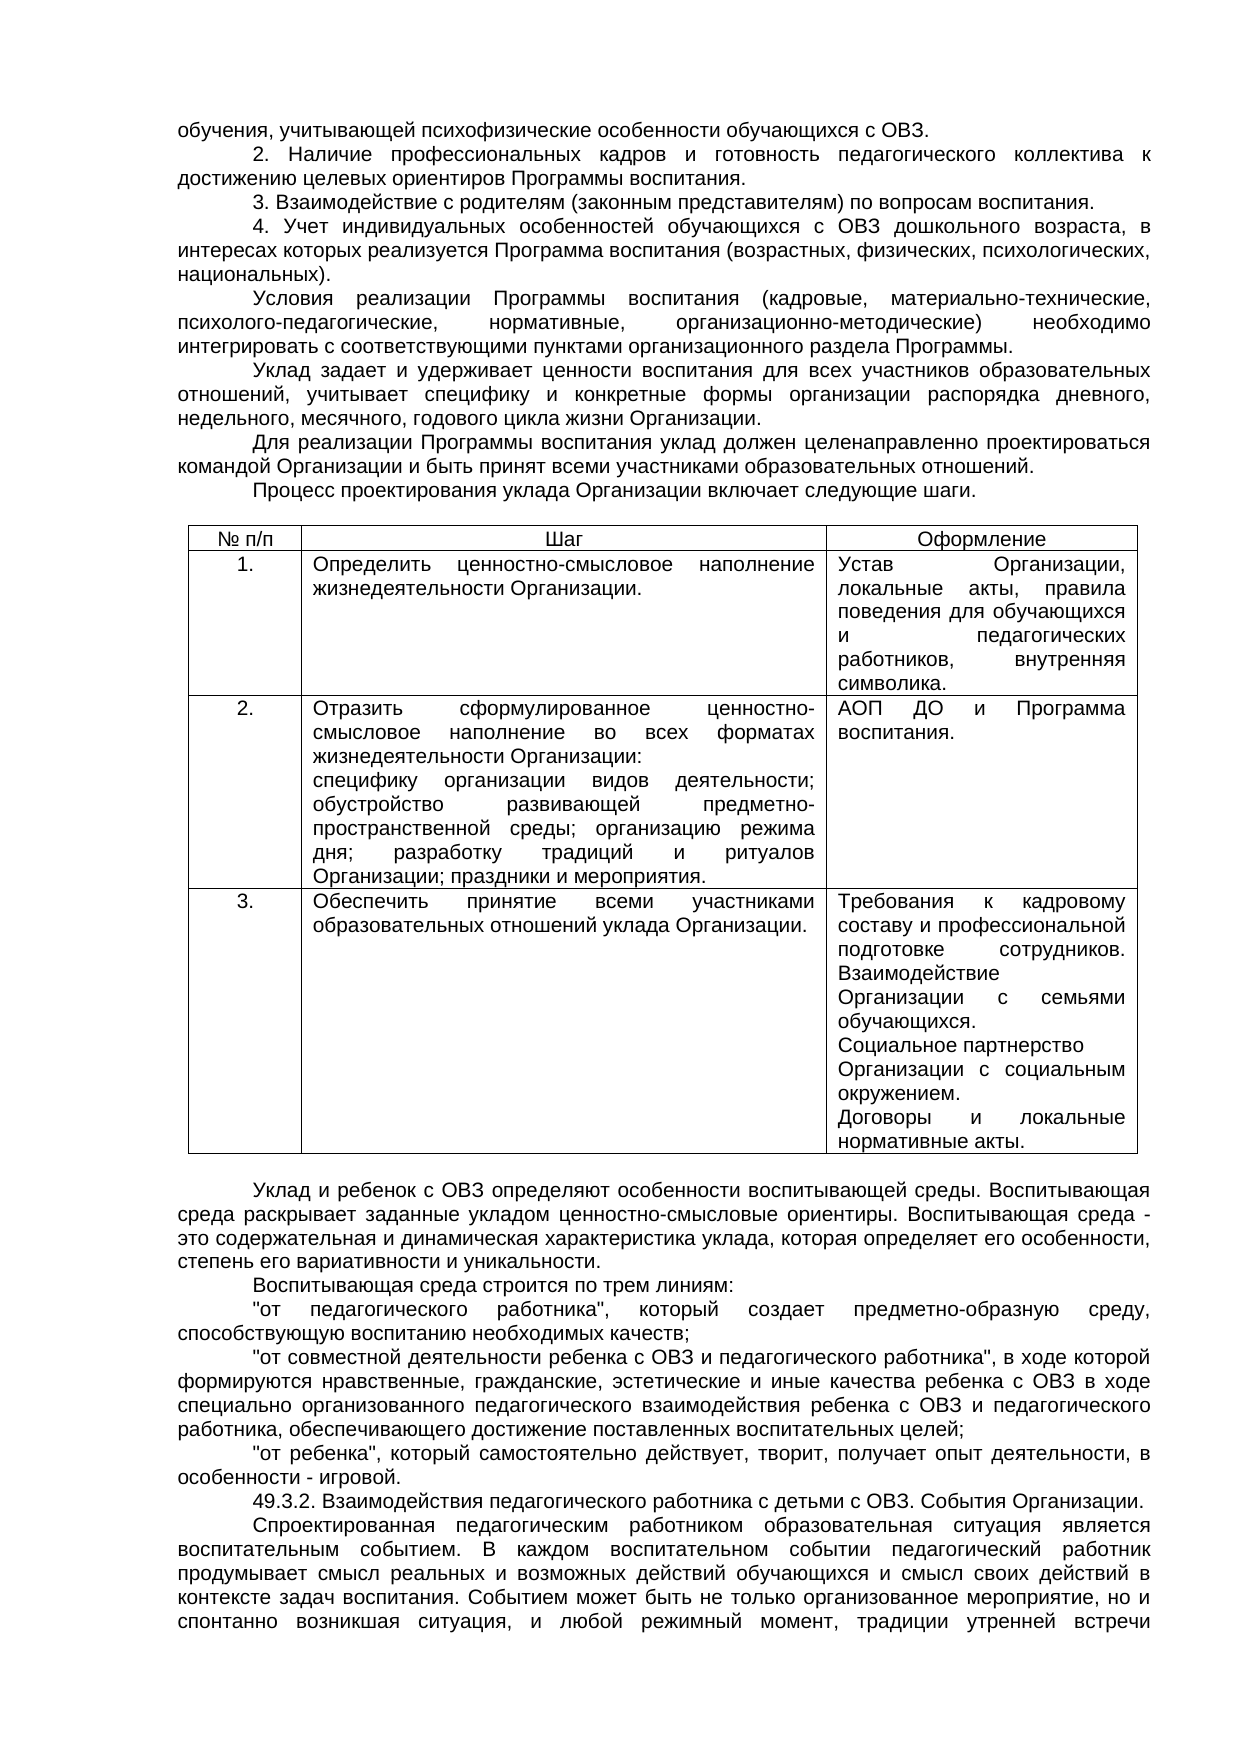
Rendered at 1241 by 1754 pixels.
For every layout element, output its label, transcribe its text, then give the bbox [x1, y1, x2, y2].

table_cell 1. [189, 551, 301, 695]
text Для реализации Программы воспитания уклад должен целенаправленно проектироваться командой Организации и быть принят всеми участниками образовательных отношений. [177, 429, 1152, 477]
table_cell Обеспечить принятие всеми участниками образовательных отношений уклада Организации. [302, 889, 826, 1152]
text Воспитывающая среда строится по трем линиям: [177, 1273, 1152, 1297]
table_cell 2. [189, 696, 301, 888]
text 2. Наличие профессиональных кадров и готовность педагогического коллектива к достижению целевых ориентиров Программы воспитания. [177, 142, 1152, 190]
table_header Оформление [827, 526, 1137, 550]
text Уклад задает и удерживает ценности воспитания для всех участников образовательных отношений, учитывает специфику и конкретные формы организации распорядка дневного, недельного, месячного, годового цикла жизни Организации. [177, 358, 1152, 429]
table_cell Требования к кадровому составу и профессиональной подготовке сотрудников. Взаимодействие Организации с семьями обучающихся. Социальное партнерство Организации с социальным окружением. Договоры и локальные нормативные акты. [827, 889, 1137, 1152]
table_cell АОП ДО и Программа воспитания. [827, 696, 1137, 888]
text Процесс проектирования уклада Организации включает следующие шаги. [177, 477, 1152, 501]
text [177, 118, 1152, 142]
text 4. Учет индивидуальных особенностей обучающихся с ОВЗ дошкольного возраста, в интересах которых реализуется Программа воспитания (возрастных, физических, психологических, национальных). [177, 214, 1152, 286]
text Условия реализации Программы воспитания (кадровые, материально-технические, психолого-педагогические, нормативные, организационно-методические) необходимо интегрировать с соответствующими пунктами организационного раздела Программы. [177, 286, 1152, 358]
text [177, 1513, 1152, 1633]
table_cell Устав Организации, локальные акты, правила поведения для обучающихся и педагогических работников, внутренняя символика. [827, 551, 1137, 695]
text 3. Взаимодействие с родителям (законным представителям) по вопросам воспитания. [177, 190, 1152, 214]
table_cell Отразить сформулированное ценностно-смысловое наполнение во всех форматах жизнедеятельности Организации: специфику организации видов деятельности; обустройство развивающей предметно-пространственной среды; организацию режима дня; разработку традиций и ритуалов Организации; праздники и мероприятия. [302, 696, 826, 888]
table_cell Определить ценностно-смысловое наполнение жизнедеятельности Организации. [302, 551, 826, 695]
table_header № п/п [189, 526, 301, 550]
text "от ребенка", который самостоятельно действует, творит, получает опыт деятельности, в особенности - игровой. [177, 1441, 1152, 1489]
table_header Шаг [302, 526, 826, 550]
text "от совместной деятельности ребенка с ОВЗ и педагогического работника", в ходе которой формируются нравственные, гражданские, эстетические и иные качества ребенка с ОВЗ в ходе специально организованного педагогического взаимодействия ребенка с ОВЗ и педагогического работника, обеспечивающего достижение поставленных воспитательных целей; [177, 1345, 1152, 1441]
text Уклад и ребенок с ОВЗ определяют особенности воспитывающей среды. Воспитывающая среда раскрывает заданные укладом ценностно-смысловые ориентиры. Воспитывающая среда - это содержательная и динамическая характеристика уклада, которая определяет его особенности, степень его вариативности и уникальности. [177, 1177, 1152, 1273]
text "от педагогического работника", который создает предметно-образную среду, способствующую воспитанию необходимых качеств; [177, 1297, 1152, 1345]
table_cell 3. [189, 889, 301, 1152]
text 49.3.2. Взаимодействия педагогического работника с детьми с ОВЗ. События Организации. [177, 1489, 1152, 1513]
